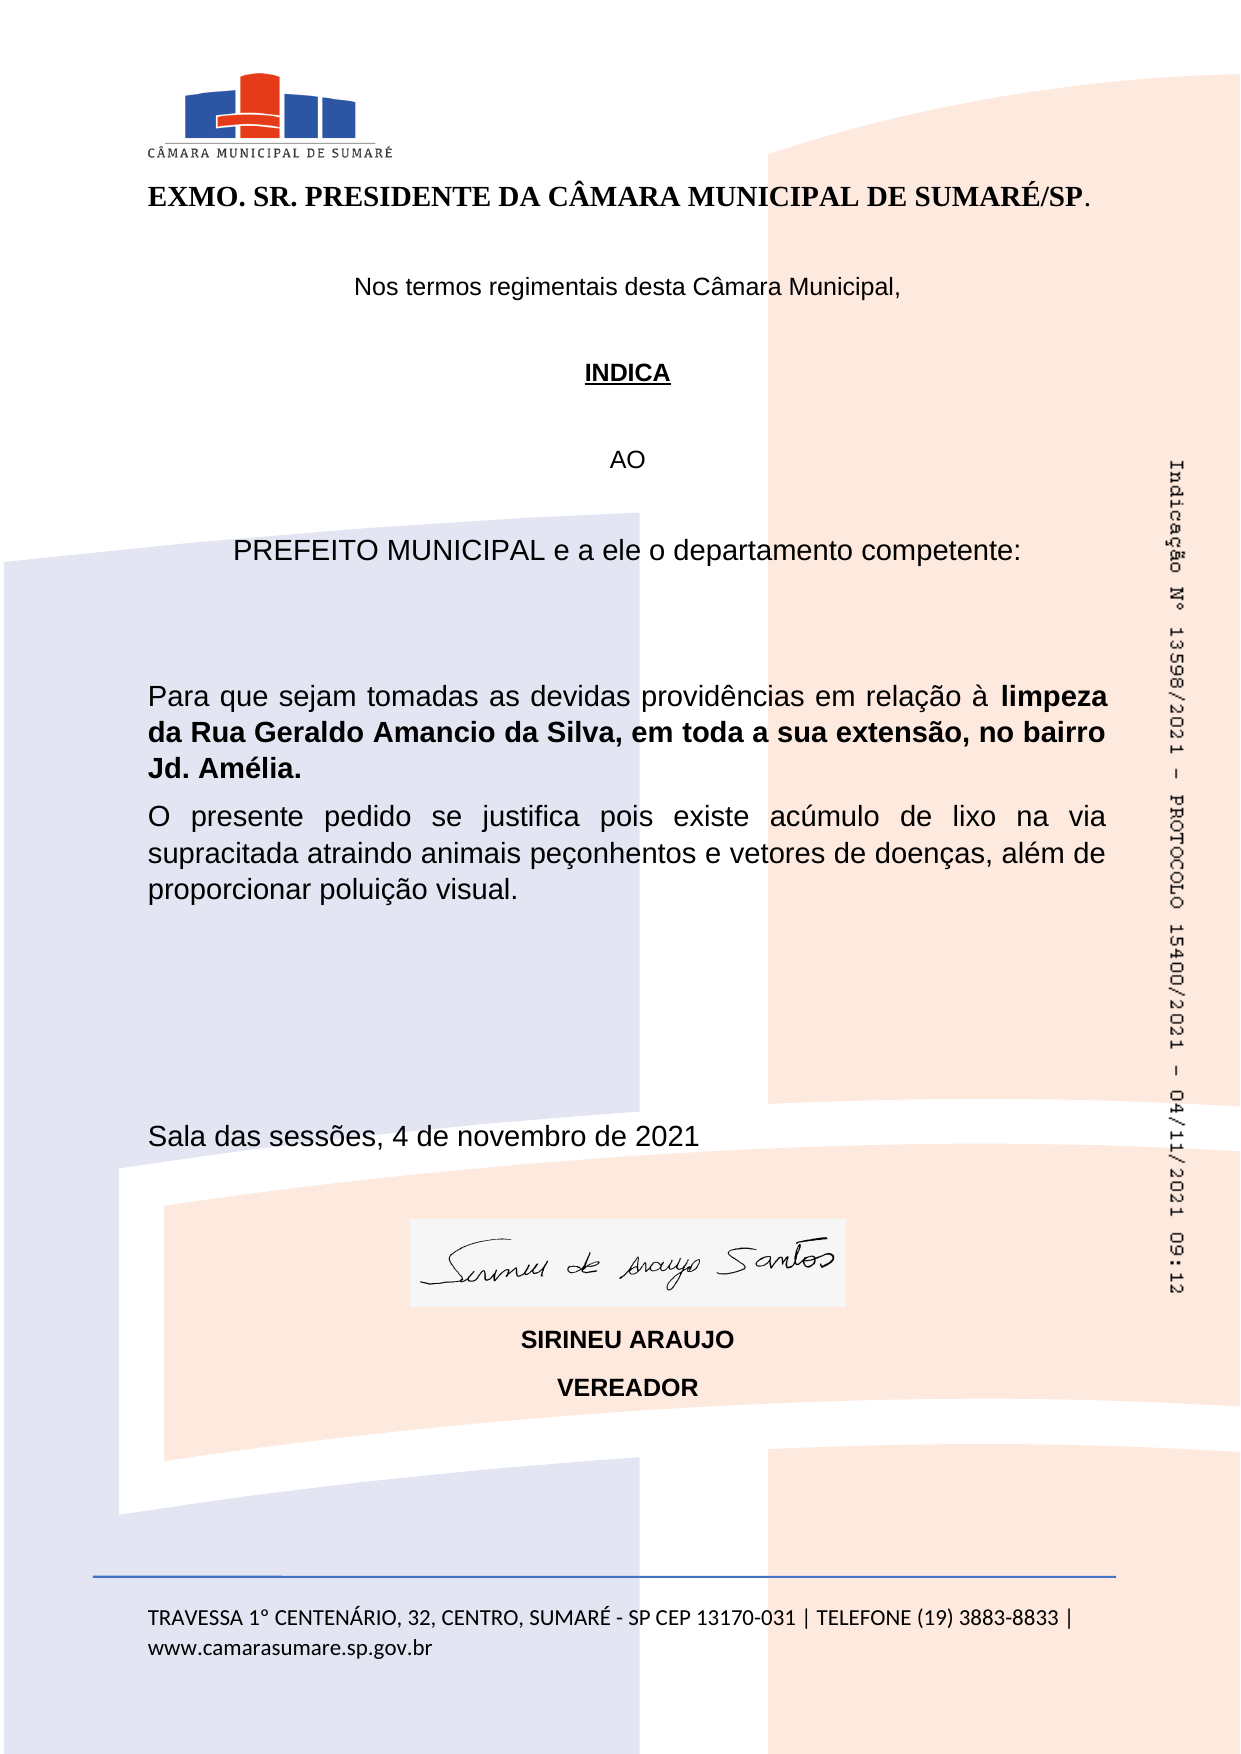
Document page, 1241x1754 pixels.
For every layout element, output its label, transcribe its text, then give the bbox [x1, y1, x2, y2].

picture [409, 1219, 846, 1307]
picture [1142, 455, 1205, 1299]
text EXMO. SR. PRESIDENTE DA CÂMARA MUNICIPAL DE SUMARÉ/SP. [148, 179, 1107, 212]
text PREFEITO MUNICIPAL e a ele o departamento competente: [148, 533, 1107, 566]
text Sala das sessões, 4 de novembro de 2021 [148, 1119, 1107, 1153]
text INDICA [148, 358, 1107, 387]
text AO [148, 446, 1107, 474]
picture [147, 73, 394, 160]
text Para que sejam tomadas as devidas providências em relação à limpeza da Rua Geraldo Amancio da Silva, em toda a sua extensão, no bairro Jd. Amélia. [148, 678, 1107, 784]
text SIRINEU ARAUJO [148, 1325, 1107, 1354]
text O presente pedido se justifica pois existe acúmulo de lixo na via supracitada atraindo animais peçonhentos e vetores de doenças, além de proporcionar poluição visual. [148, 799, 1107, 905]
text VEREADOR [148, 1373, 1107, 1402]
text Nos termos regimentais desta Câmara Municipal, [148, 272, 1107, 301]
